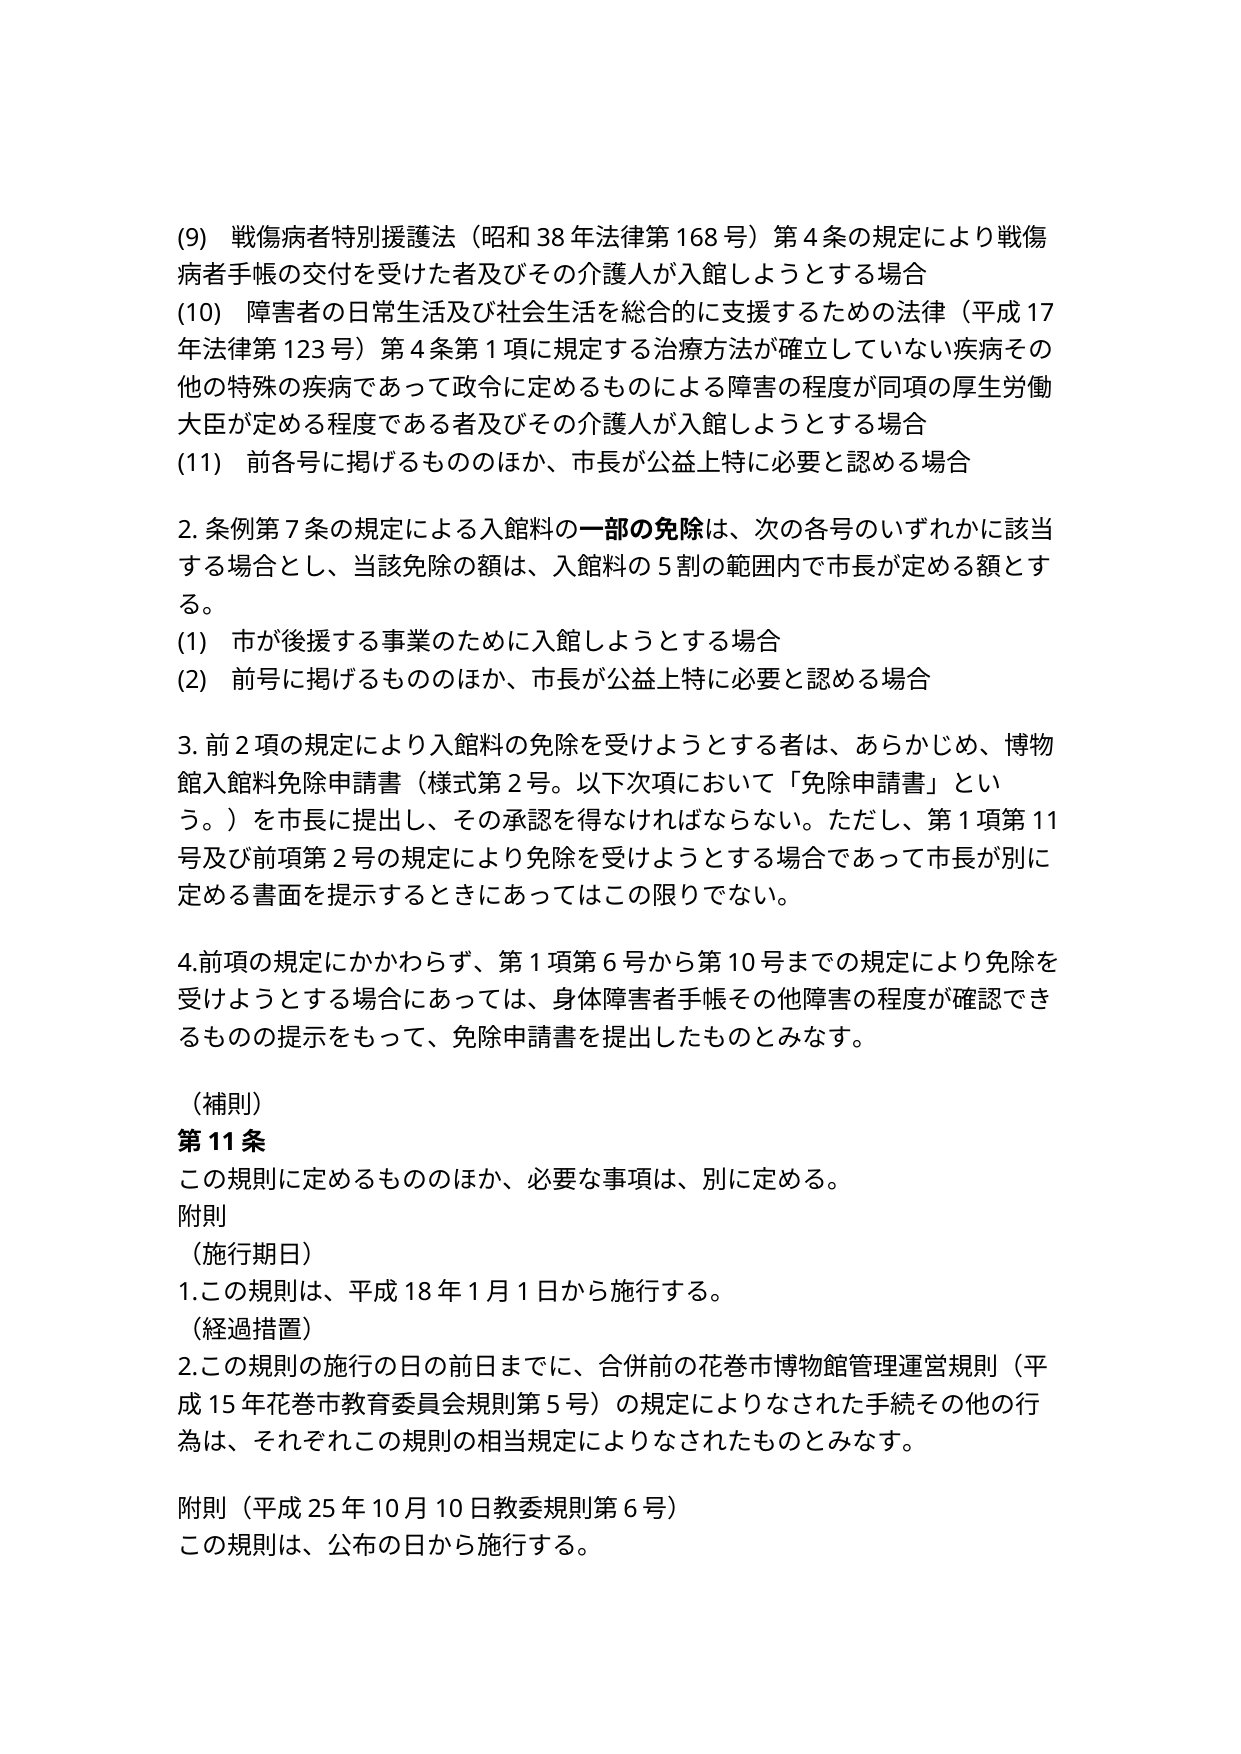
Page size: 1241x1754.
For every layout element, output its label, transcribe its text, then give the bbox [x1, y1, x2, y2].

text （補則） 第11条 この規則に定めるもののほか、必要な事項は、別に定める。 附則 （施行期日） 1.この規則は、平成18年1月1日から施行する。 （経過措置） 2.この規則の施行の日の前日までに、合併前の花巻市博物館管理運営規則（平成15年花巻市教育委員会規則第5号）の規定によりなされた手続その他の行為は、それぞれこの規則の相当規定によりなされたものとみなす。 [177, 1083, 1063, 1458]
text 2. 条例第7条の規定による入館料の一部の免除は、次の各号のいずれかに該当する場合とし、当該免除の額は、入館料の5割の範囲内で市長が定める額とする。 (1) 市が後援する事業のために入館しようとする場合 (2) 前号に掲げるもののほか、市長が公益上特に必要と認める場合 [177, 508, 1063, 696]
text 附則（平成25年10月10日教委規則第6号） この規則は、公布の日から施行する。 [177, 1488, 1063, 1563]
text 4.前項の規定にかかわらず、第1項第6号から第10号までの規定により免除を受けようとする場合にあっては、身体障害者手帳その他障害の程度が確認できるものの提示をもって、免除申請書を提出したものとみなす。 [177, 942, 1063, 1054]
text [177, 217, 1063, 479]
text 3. 前2項の規定により入館料の免除を受けようとする者は、あらかじめ、博物館入館料免除申請書（様式第2号。以下次項において「免除申請書」という。）を市長に提出し、その承認を得なければならない。ただし、第1項第11号及び前項第2号の規定により免除を受けようとする場合であって市長が別に定める書面を提示するときにあってはこの限りでない。 [177, 725, 1063, 913]
